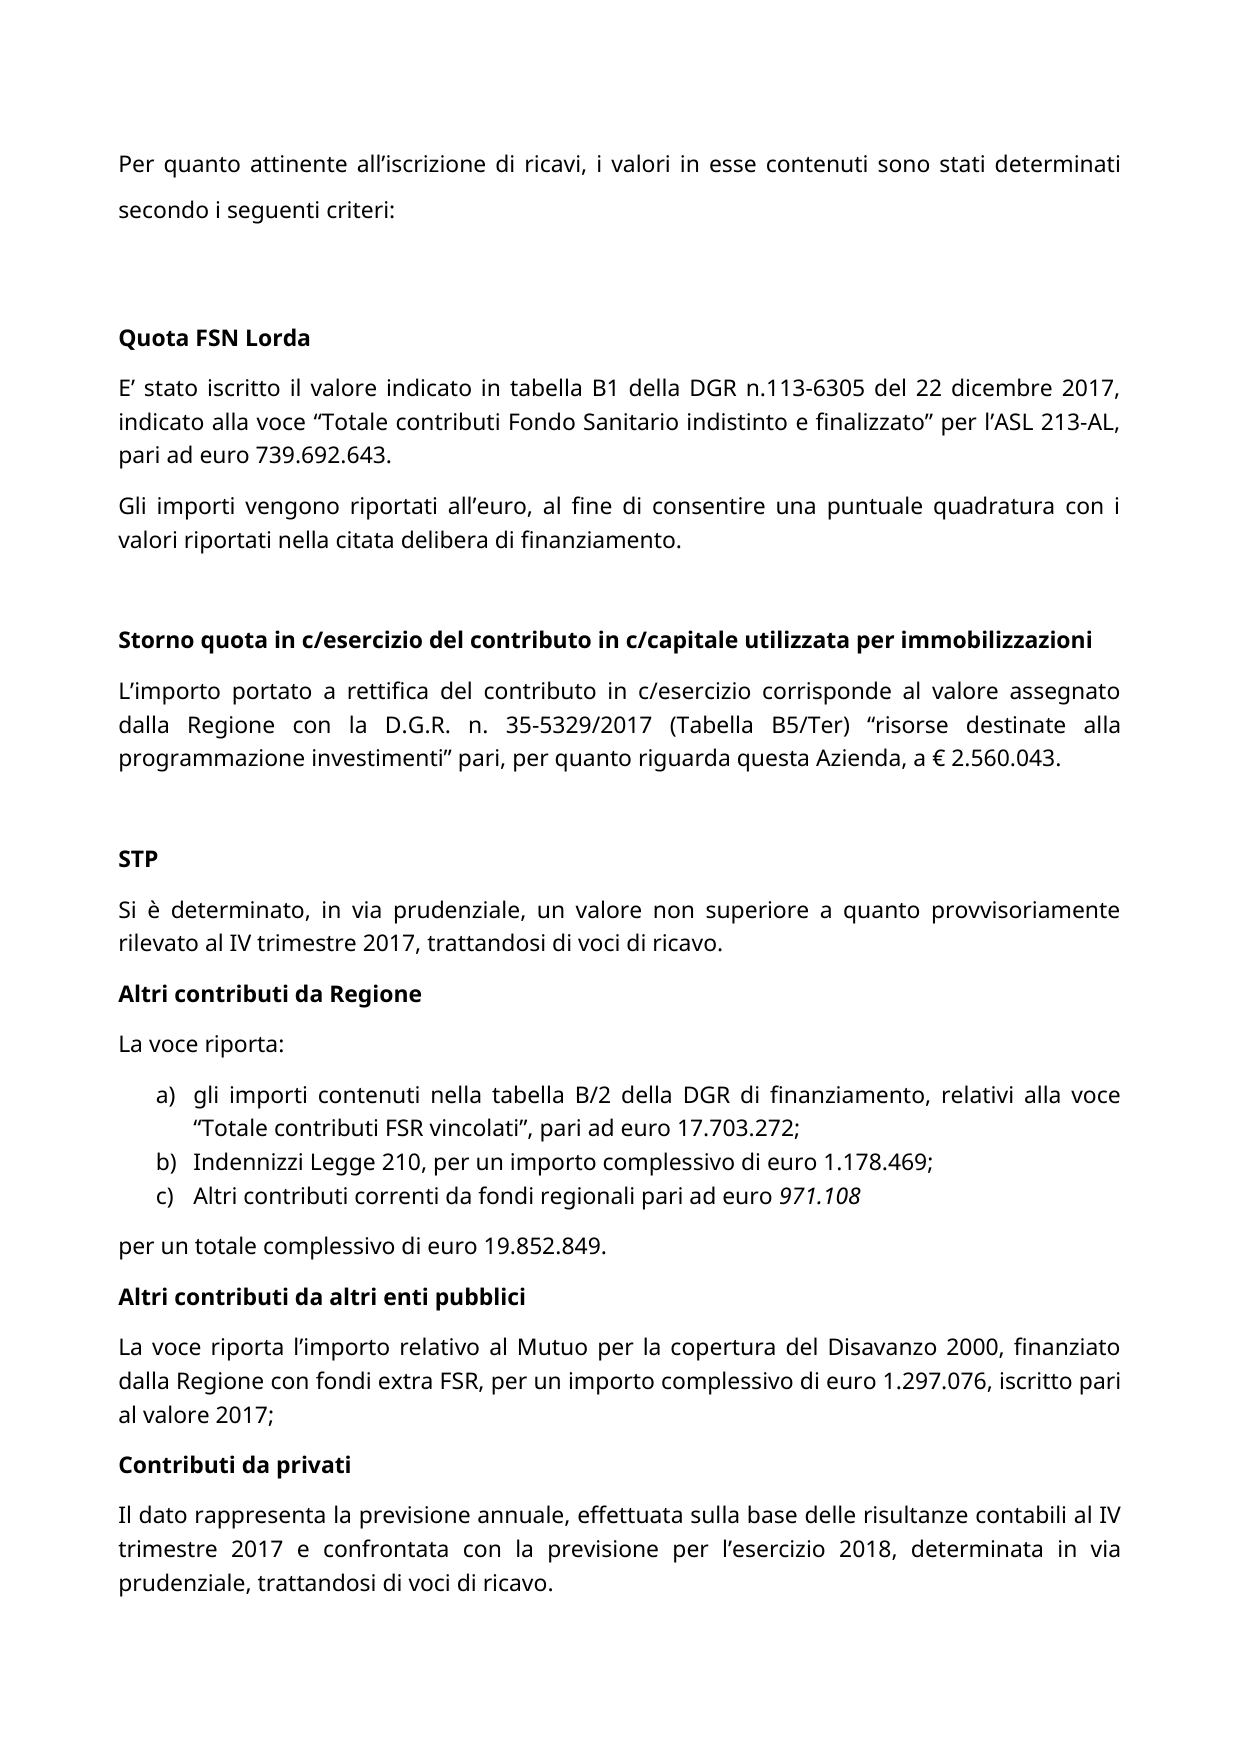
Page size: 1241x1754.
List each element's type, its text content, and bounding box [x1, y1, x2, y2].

text STP [118, 843, 1122, 874]
text La voce riporta: [118, 1028, 1122, 1059]
text E’ stato iscritto il valore indicato in tabella B1 della DGR n.113-6305 del 22 dicembre 2017, indicato alla voce “Totale contributi Fondo Sanitario indistinto e finalizzato” per l’ASL 213-AL, pari ad euro 739.692.643. [118, 372, 1122, 471]
list Indennizzi Legge 210, per un importo complessivo di euro 1.178.469; [156, 1146, 1122, 1177]
text Per quanto attinente all’iscrizione di ricavi, i valori in esse contenuti sono stati determinati secondo i seguenti criteri: [118, 148, 1122, 226]
text Contributi da privati [118, 1449, 1122, 1480]
text L’importo portato a rettifica del contributo in c/esercizio corrisponde al valore assegnato dalla Regione con la D.G.R. n. 35-5329/2017 (Tabella B5/Ter) “risorse destinate alla programmazione investimenti” pari, per quanto riguarda questa Azienda, a € 2.560.043. [118, 675, 1122, 774]
text Altri contributi da Regione [118, 978, 1122, 1009]
list Altri contributi correnti da fondi regionali pari ad euro 971.108 [156, 1180, 1122, 1211]
text Gli importi vengono riportati all’euro, al fine di consentire una puntuale quadratura con i valori riportati nella citata delibera di finanziamento. [118, 490, 1122, 555]
list gli importi contenuti nella tabella B/2 della DGR di finanziamento, relativi alla voce “Totale contributi FSR vincolati”, pari ad euro 17.703.272; [156, 1079, 1122, 1144]
text La voce riporta l’importo relativo al Mutuo per la copertura del Disavanzo 2000, finanziato dalla Regione con fondi extra FSR, per un importo complessivo di euro 1.297.076, iscritto pari al valore 2017; [118, 1331, 1122, 1430]
text Storno quota in c/esercizio del contributo in c/capitale utilizzata per immobilizzazioni [118, 624, 1122, 656]
text Si è determinato, in via prudenziale, un valore non superiore a quanto provvisoriamente rilevato al IV trimestre 2017, trattandosi di voci di ricavo. [118, 894, 1122, 959]
text Quota FSN Lorda [118, 322, 1122, 353]
text Altri contributi da altri enti pubblici [118, 1281, 1122, 1312]
text per un totale complessivo di euro 19.852.849. [118, 1230, 1122, 1262]
text Il dato rappresenta la previsione annuale, effettuata sulla base delle risultanze contabili al IV trimestre 2017 e confrontata con la previsione per l’esercizio 2018, determinata in via prudenziale, trattandosi di voci di ricavo. [118, 1499, 1122, 1598]
